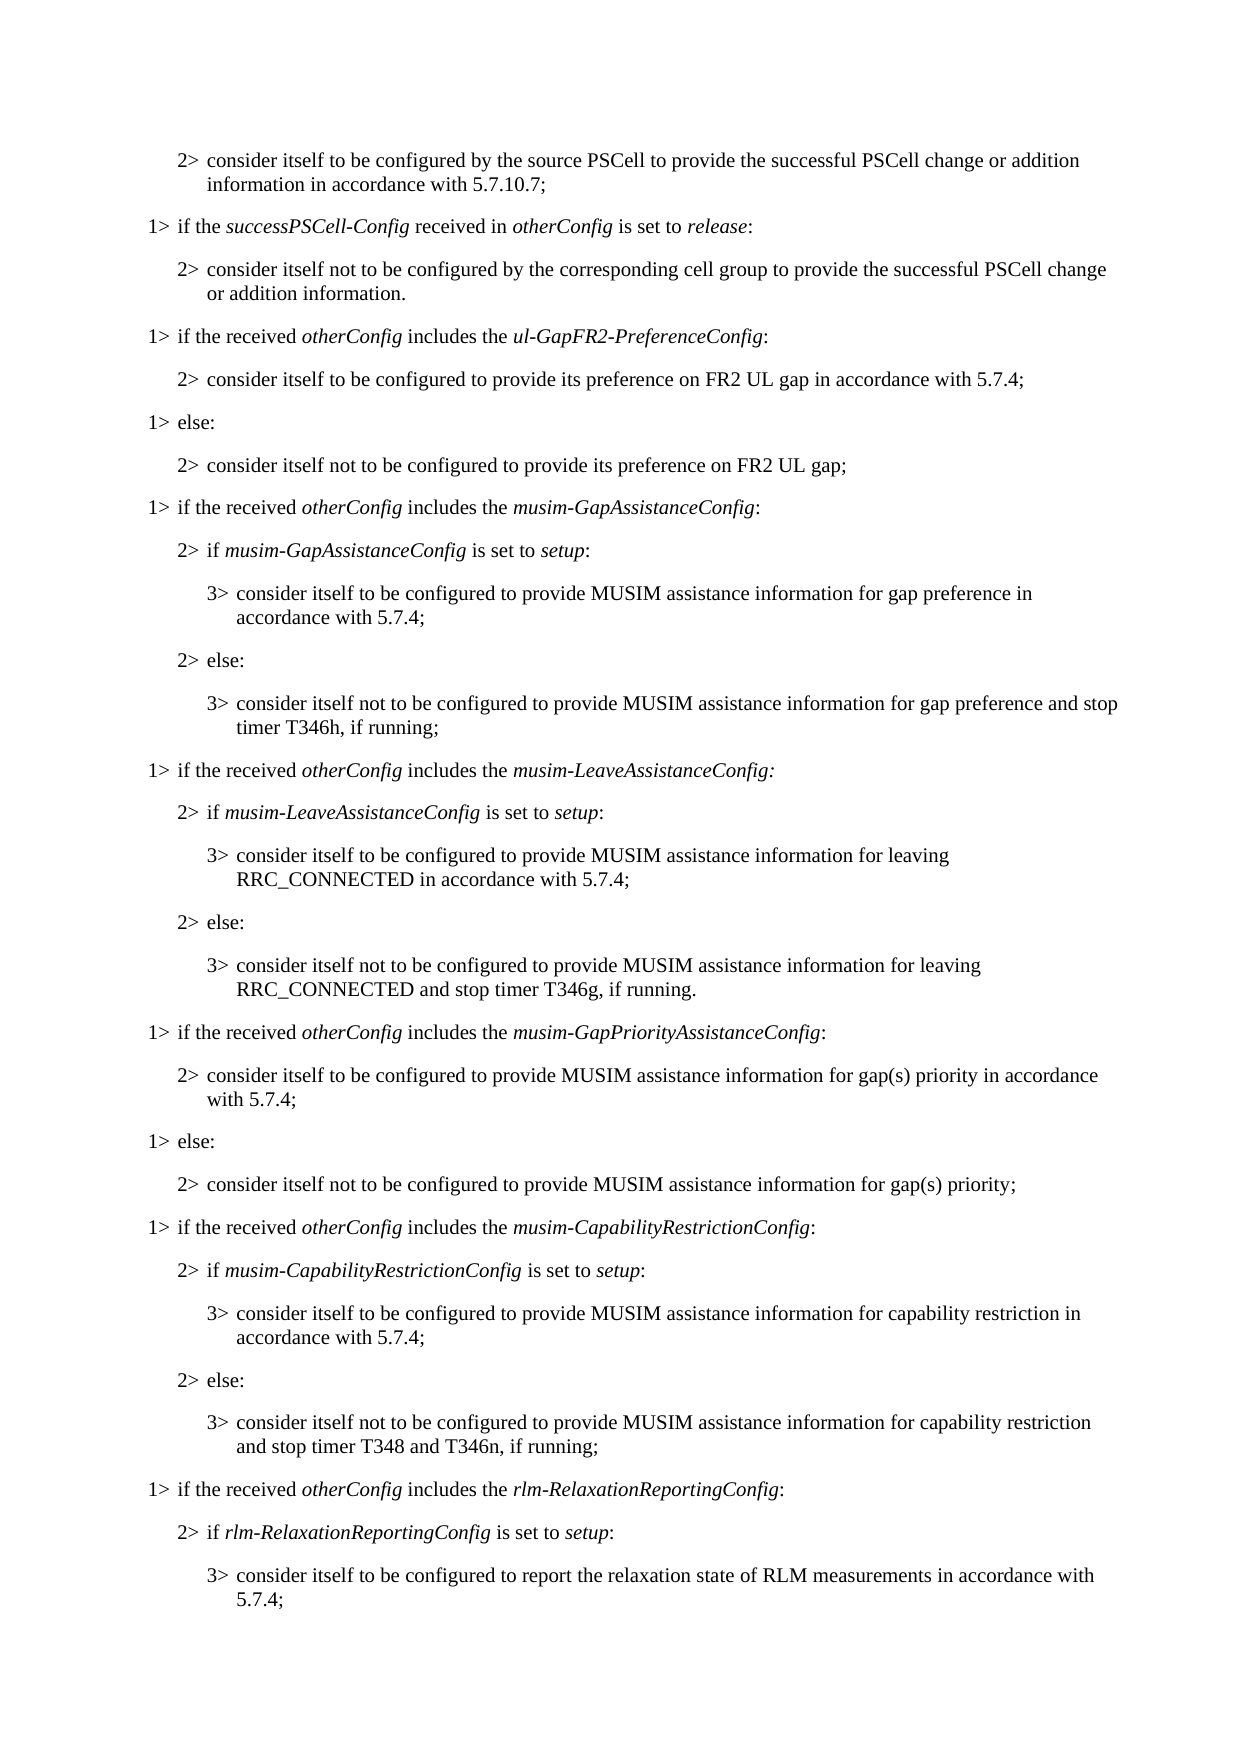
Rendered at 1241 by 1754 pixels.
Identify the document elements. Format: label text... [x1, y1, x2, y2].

text 2> if musim-LeaveAssistanceConfig is set to setup: [177, 800, 1122, 824]
text 1> if the received otherConfig includes the rlm-RelaxationReportingConfig: [148, 1477, 1122, 1501]
text 2> else: [177, 648, 1122, 672]
text 3> consider itself to be configured to provide MUSIM assistance information for leaving RRC_CONNECTED in accordance with 5.7.4; [207, 843, 1122, 891]
text 3> consider itself to be configured to provide MUSIM assistance information for capability restriction in accordance with 5.7.4; [207, 1301, 1122, 1349]
text 1> if the successPSCell-Config received in otherConfig is set to release: [148, 214, 1122, 238]
text 1> if the received otherConfig includes the musim-GapAssistanceConfig: [148, 495, 1122, 519]
text 2> else: [177, 910, 1122, 934]
text 1> if the received otherConfig includes the ul-GapFR2-PreferenceConfig: [148, 324, 1122, 348]
text 1> if the received otherConfig includes the musim-LeaveAssistanceConfig: [148, 757, 1122, 782]
text 3> consider itself to be configured to provide MUSIM assistance information for gap preference in accordance with 5.7.4; [207, 581, 1122, 629]
text 3> consider itself to be configured to report the relaxation state of RLM measurements in accordance with 5.7.4; [207, 1563, 1122, 1611]
text 3> consider itself not to be configured to provide MUSIM assistance information for leaving RRC_CONNECTED and stop timer T346g, if running. [207, 953, 1122, 1001]
text 3> consider itself not to be configured to provide MUSIM assistance information for capability restriction and stop timer T348 and T346n, if running; [207, 1410, 1122, 1458]
text 2> consider itself to be configured to provide MUSIM assistance information for gap(s) priority in accordance with 5.7.4; [177, 1062, 1122, 1111]
text 1> if the received otherConfig includes the musim-CapabilityRestrictionConfig: [148, 1215, 1122, 1239]
text 2> consider itself not to be configured to provide its preference on FR2 UL gap; [177, 452, 1122, 477]
text 1> else: [148, 1129, 1122, 1153]
text 3> consider itself not to be configured to provide MUSIM assistance information for gap preference and stop timer T346h, if running; [207, 691, 1122, 739]
text 2> consider itself not to be configured by the corresponding cell group to provide the successful PSCell change or addition information. [177, 257, 1122, 305]
text 1> if the received otherConfig includes the musim-GapPriorityAssistanceConfig: [148, 1020, 1122, 1044]
text 1> else: [148, 410, 1122, 434]
text 2> consider itself to be configured to provide its preference on FR2 UL gap in accordance with 5.7.4; [177, 367, 1122, 391]
text 2> consider itself to be configured by the source PSCell to provide the successful PSCell change or addition information in accordance with 5.7.10.7; [177, 147, 1122, 196]
text 2> if musim-GapAssistanceConfig is set to setup: [177, 538, 1122, 562]
text 2> consider itself not to be configured to provide MUSIM assistance information for gap(s) priority; [177, 1172, 1122, 1196]
text 2> else: [177, 1367, 1122, 1392]
text 2> if rlm-RelaxationReportingConfig is set to setup: [177, 1520, 1122, 1544]
text 2> if musim-CapabilityRestrictionConfig is set to setup: [177, 1258, 1122, 1282]
